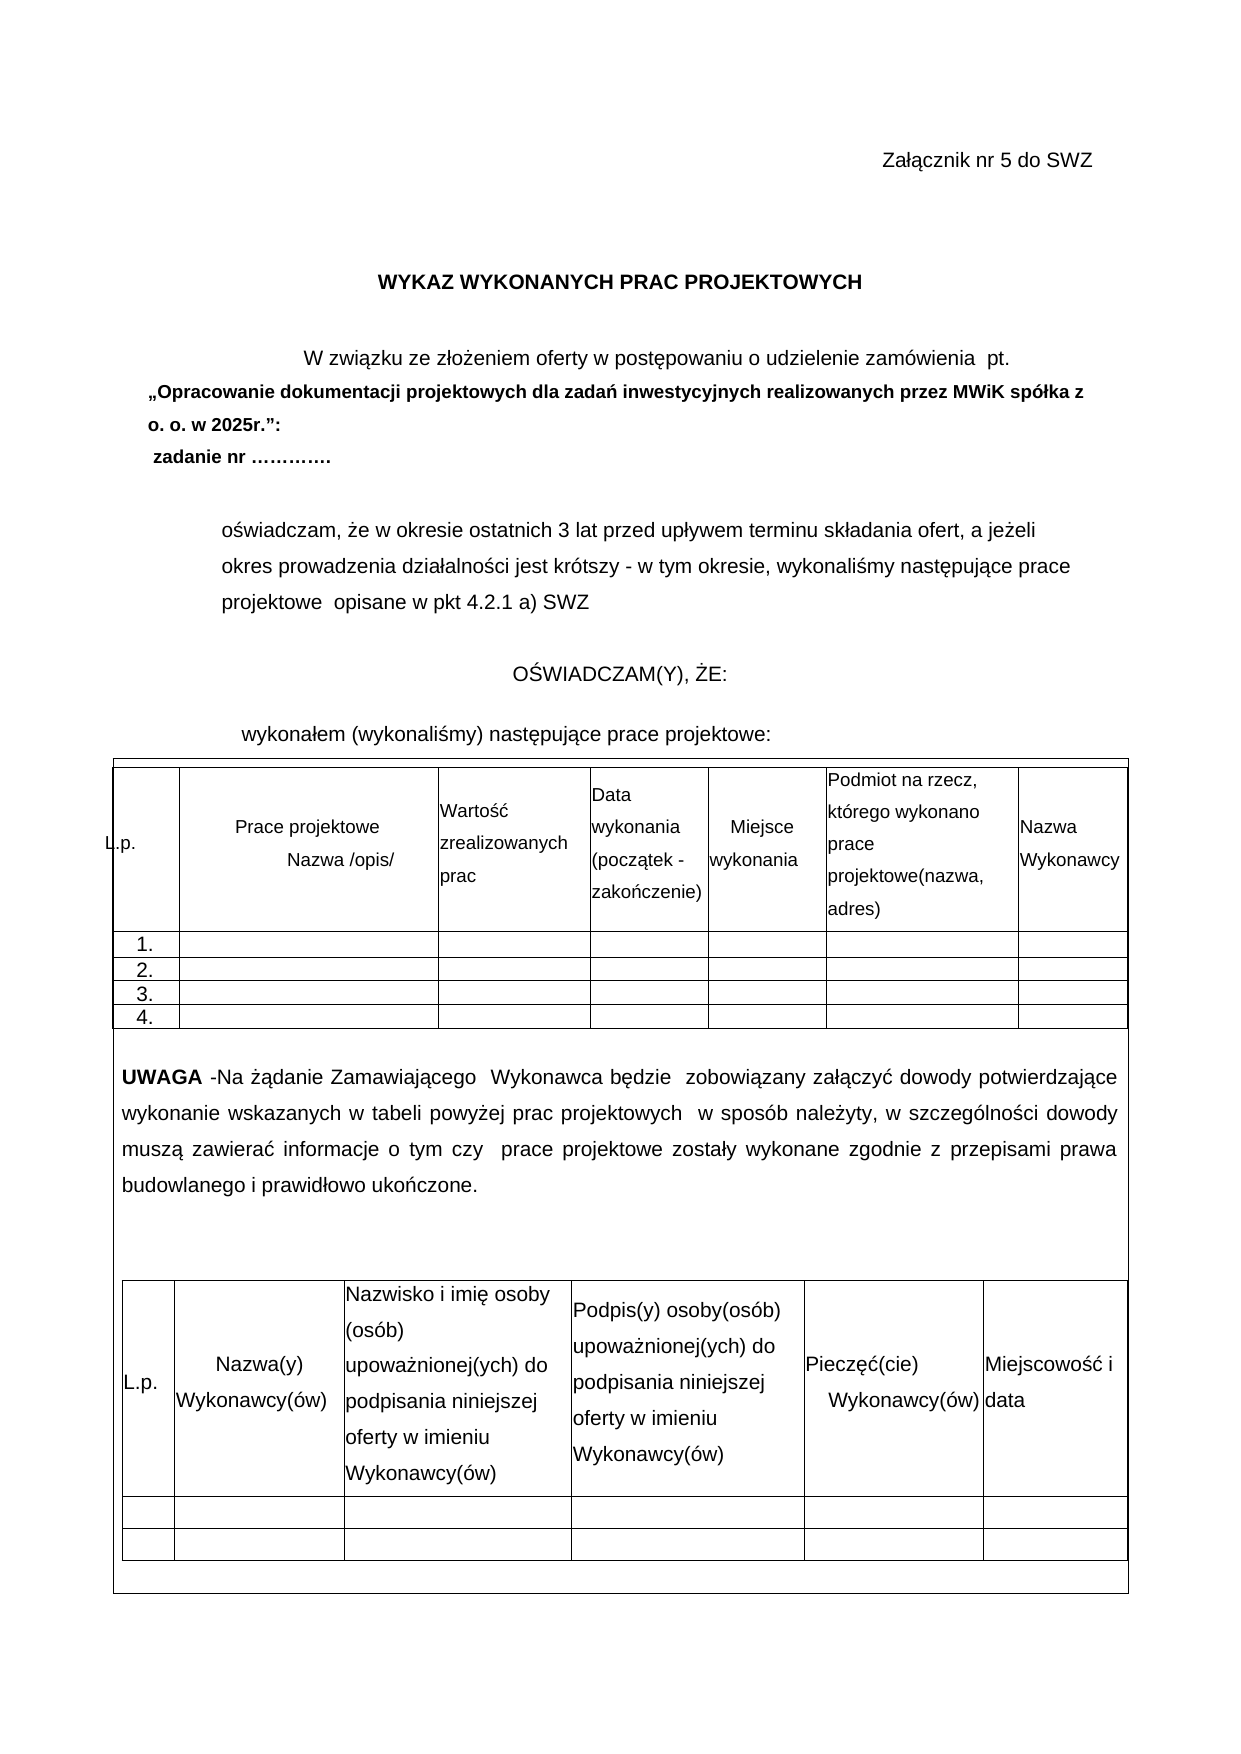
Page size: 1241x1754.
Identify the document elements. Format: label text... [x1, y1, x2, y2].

table_cell [180, 1005, 438, 1028]
text „Opracowanie dokumentacji projektowych dla zadań inwestycyjnych realizowanych przez MWiK spółka z o. o. w 2025r.”: [148, 381, 1093, 435]
table_cell [1019, 932, 1127, 957]
table_cell [180, 932, 438, 957]
table_cell [175, 1529, 344, 1559]
table_cell [123, 1497, 174, 1528]
text zadanie nr …………. [148, 446, 1093, 467]
table_header Nazwa Wykonawcy [1019, 768, 1127, 931]
table_header Miejscowość i data [984, 1281, 1127, 1496]
table_header Podmiot na rzecz, którego wykonano prace projektowe(nazwa, adres) [827, 768, 1018, 931]
table_cell [827, 932, 1018, 957]
text WYKAZ WYKONANYCH PRAC PROJEKTOWYCH [148, 269, 1093, 293]
text W związku ze złożeniem oferty w postępowaniu o udzielenie zamówienia pt. [221, 345, 1093, 369]
text Załącznik nr 5 do SWZ [148, 148, 1093, 172]
table_header Wartość zrealizowanych prac [439, 768, 590, 931]
table_cell [439, 932, 590, 957]
table_cell [591, 1005, 708, 1028]
table_cell [591, 981, 708, 1004]
table_cell [984, 1497, 1127, 1528]
table_cell 2. [114, 958, 179, 980]
table_cell [180, 981, 438, 1004]
table_cell [439, 981, 590, 1004]
table_cell [175, 1497, 344, 1528]
table_cell 3. [114, 981, 179, 1004]
table_cell [827, 981, 1018, 1004]
table_cell [1019, 981, 1127, 1004]
table_header Miejsce wykonania [709, 768, 826, 931]
table_cell [572, 1497, 804, 1528]
table_cell [345, 1497, 571, 1528]
table_header Pieczęć(cie) Wykonawcy(ów) [805, 1281, 983, 1496]
table_cell 1. [114, 932, 179, 957]
text wykonałem (wykonaliśmy) następujące prace projektowe: [241, 722, 1093, 746]
table_cell [1019, 958, 1127, 980]
table_cell [180, 958, 438, 980]
table_cell [709, 932, 826, 957]
table_cell [805, 1529, 983, 1559]
table_cell [572, 1529, 804, 1559]
table_header Nazwisko i imię osoby (osób) upoważnionej(ych) do podpisania niniejszej oferty w imieniu Wykonawcy(ów) [345, 1281, 571, 1496]
table_header Prace projektowe Nazwa /opis/ [180, 768, 438, 931]
text oświadczam, że w okresie ostatnich 3 lat przed upływem terminu składania ofert, a jeżeli okres prowadzenia działalności jest krótszy - w tym okresie, wykonaliśmy następujące prace projektowe opisane w pkt 4.2.1 a) SWZ [221, 518, 1093, 613]
text OŚWIADCZAM(Y), ŻE: [148, 661, 1093, 685]
table_cell [984, 1529, 1127, 1559]
table_cell [827, 958, 1018, 980]
table_header L.p. [123, 1281, 174, 1496]
table_cell [123, 1529, 174, 1559]
table_cell [439, 1005, 590, 1028]
table_cell [709, 958, 826, 980]
table_cell [709, 981, 826, 1004]
table_cell [439, 958, 590, 980]
table_cell [805, 1497, 983, 1528]
table_cell [827, 1005, 1018, 1028]
table_cell 4. [114, 1005, 179, 1028]
table_cell [345, 1529, 571, 1559]
table_cell [591, 932, 708, 957]
table_cell [591, 958, 708, 980]
table_header Podpis(y) osoby(osób) upoważnionej(ych) do podpisania niniejszej oferty w imieniu Wykonawcy(ów) [572, 1281, 804, 1496]
table_header L.p. [114, 768, 179, 931]
table_cell [709, 1005, 826, 1028]
table_cell [1019, 1005, 1127, 1028]
table_header Nazwa(y) Wykonawcy(ów) [175, 1281, 344, 1496]
table_header Data wykonania (początek - zakończenie) [591, 768, 708, 931]
text UWAGA -Na żądanie Zamawiającego Wykonawca będzie zobowiązany załączyć dowody potwierdzające wykonanie wskazanych w tabeli powyżej prac projektowych w sposób należyty, w szczególności dowody muszą zawierać informacje o tym czy prace projektowe zostały wykonane zgodnie z przepisami prawa budowlanego i prawidłowo ukończone. [122, 1065, 1119, 1197]
